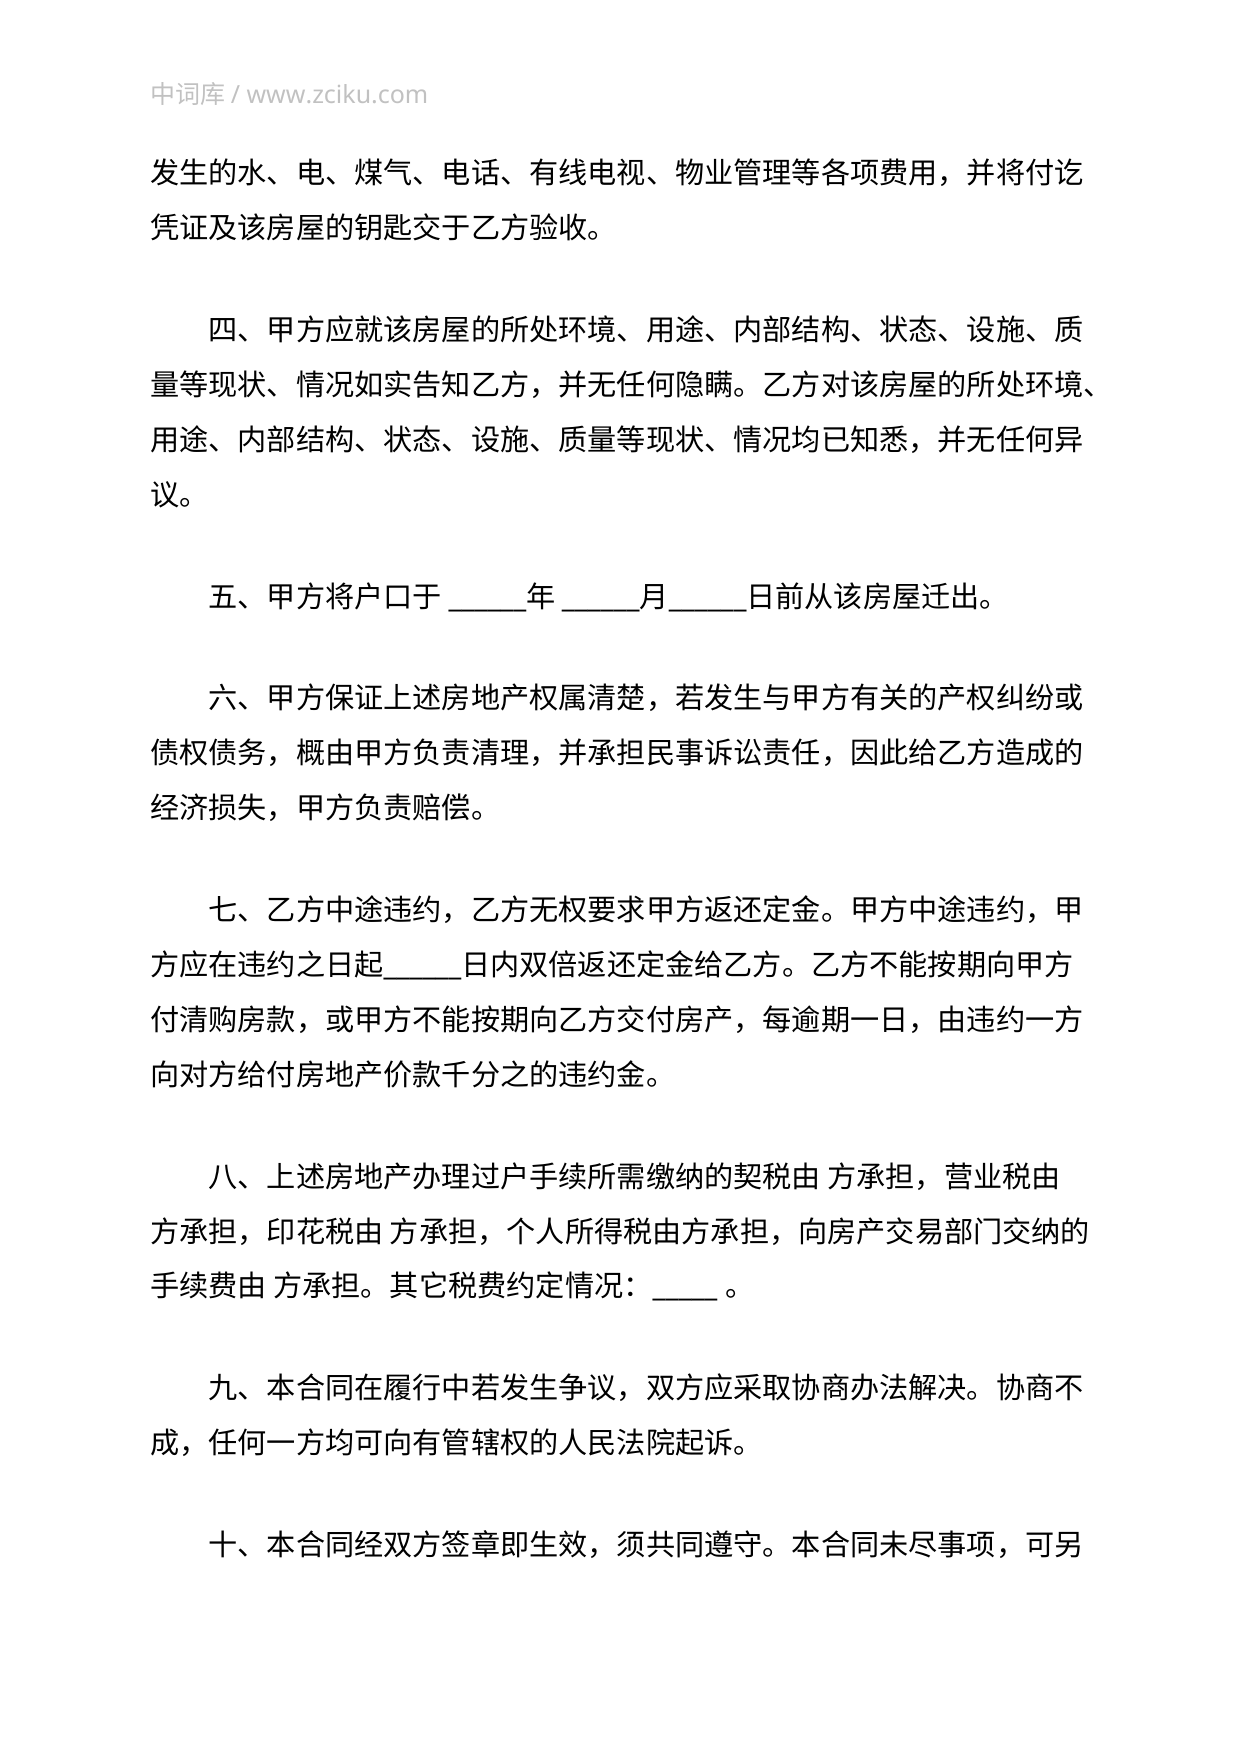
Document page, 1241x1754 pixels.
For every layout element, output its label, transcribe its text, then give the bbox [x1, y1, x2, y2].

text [150, 150, 1090, 247]
text 九、本合同在履行中若发生争议，双方应采取协商办法解决。协商不成，任何一方均可向有管辖权的人民法院起诉。 [150, 1365, 1090, 1462]
text 七、乙方中途违约，乙方无权要求甲方返还定金。甲方中途违约，甲方应在违约之日起______日内双倍返还定金给乙方。乙方不能按期向甲方付清购房款，或甲方不能按期向乙方交付房产，每逾期一日，由违约一方向对方给付房地产价款千分之的违约金。 [150, 887, 1090, 1094]
text 六、甲方保证上述房地产权属清楚，若发生与甲方有关的产权纠纷或债权债务，概由甲方负责清理，并承担民事诉讼责任，因此给乙方造成的经济损失，甲方负责赔偿。 [150, 675, 1090, 827]
text 八、上述房地产办理过户手续所需缴纳的契税由 方承担，营业税由 方承担，印花税由 方承担，个人所得税由方承担，向房产交易部门交纳的手续费由 方承担。其它税费约定情况：_____ 。 [150, 1153, 1090, 1305]
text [150, 1522, 1090, 1564]
text 四、甲方应就该房屋的所处环境、用途、内部结构、状态、设施、质量等现状、情况如实告知乙方，并无任何隐瞒。乙方对该房屋的所处环境、用途、内部结构、状态、设施、质量等现状、情况均已知悉，并无任何异议。 [150, 307, 1090, 514]
text 五、甲方将户口于 ______年 ______月______日前从该房屋迁出。 [150, 573, 1090, 616]
